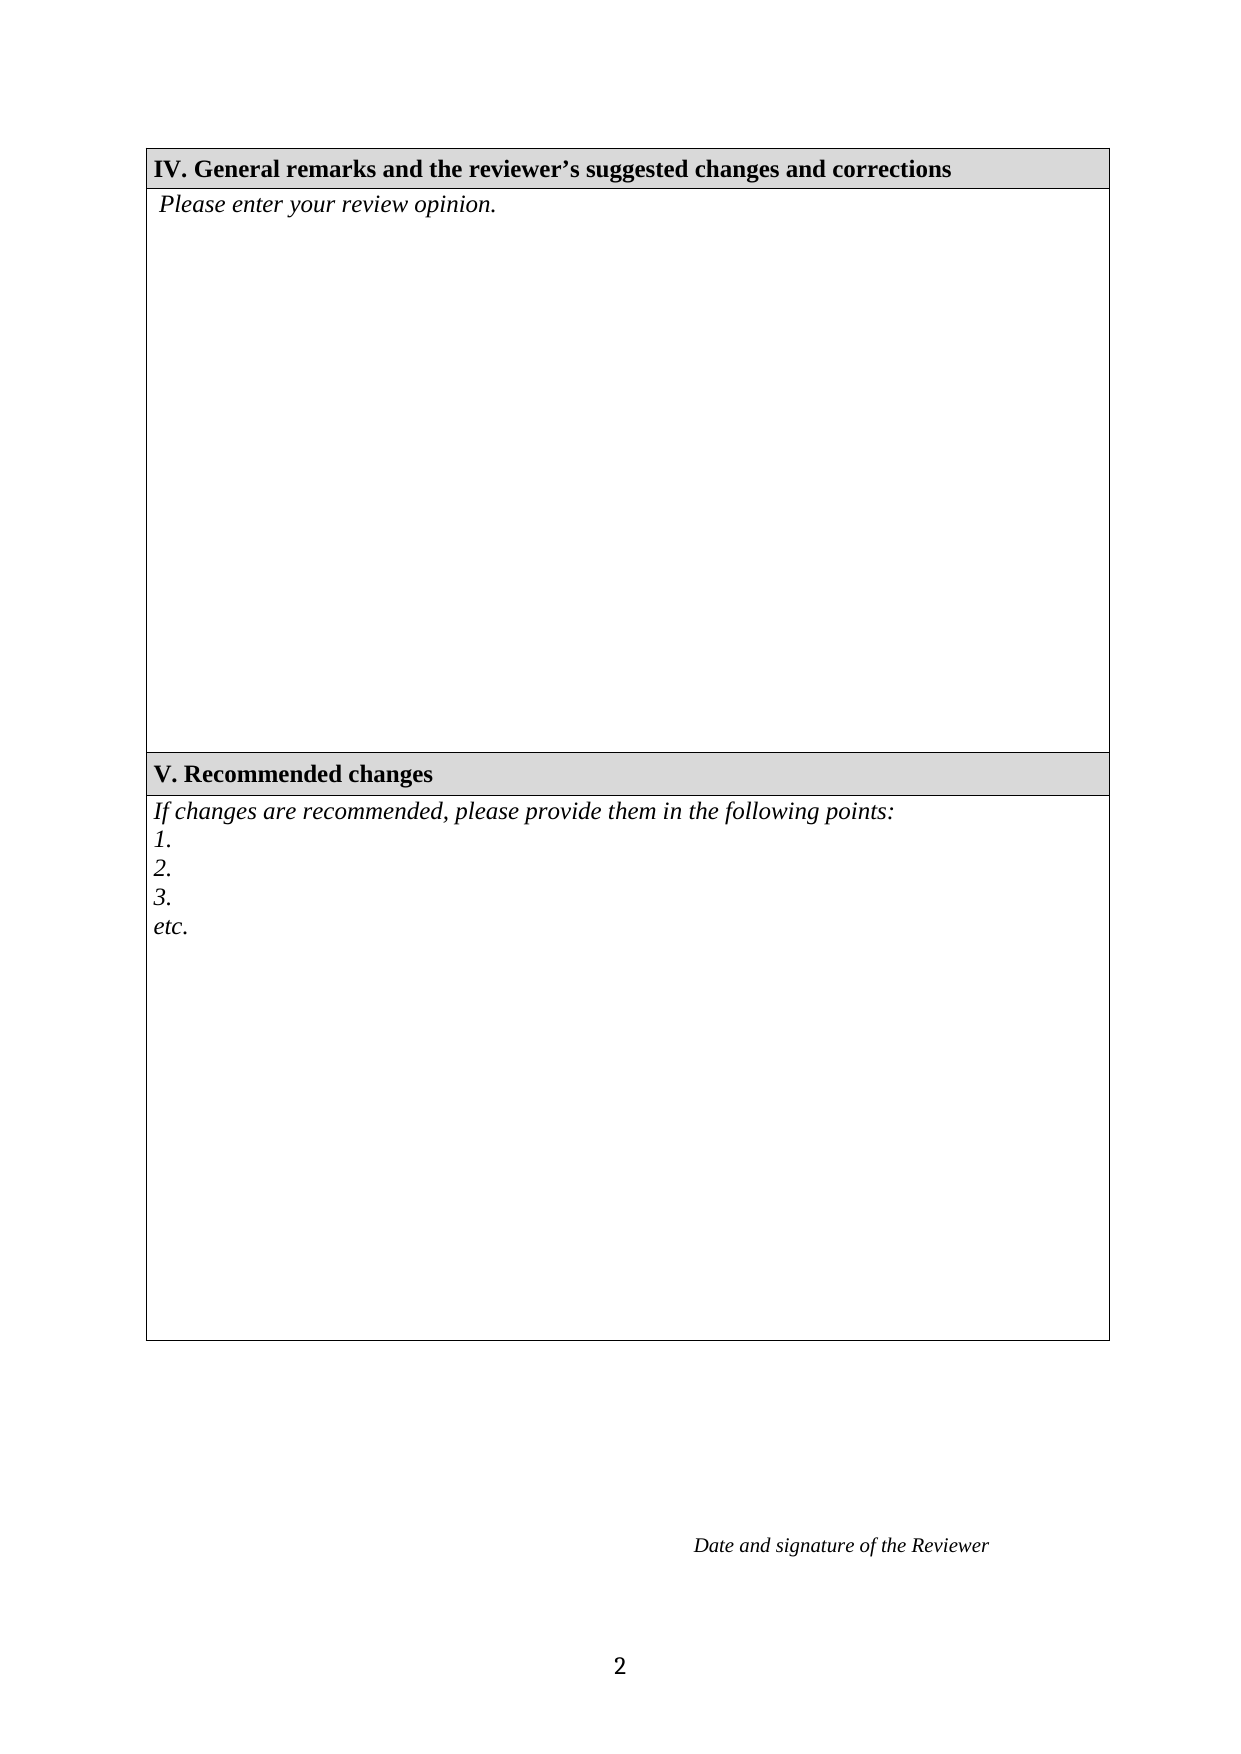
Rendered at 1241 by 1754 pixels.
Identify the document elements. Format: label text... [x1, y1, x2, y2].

table_cell V. Recommended changes [147, 753, 1109, 795]
text Date and signature of the Reviewer [148, 1533, 1093, 1557]
table_cell Please enter your review opinion. [147, 189, 1109, 752]
table_cell If changes are recommended, please provide them in the following points: 1. 2. 3. etc. [147, 796, 1109, 1340]
table_header IV. General remarks and the reviewer’s suggested changes and corrections [147, 149, 1109, 188]
